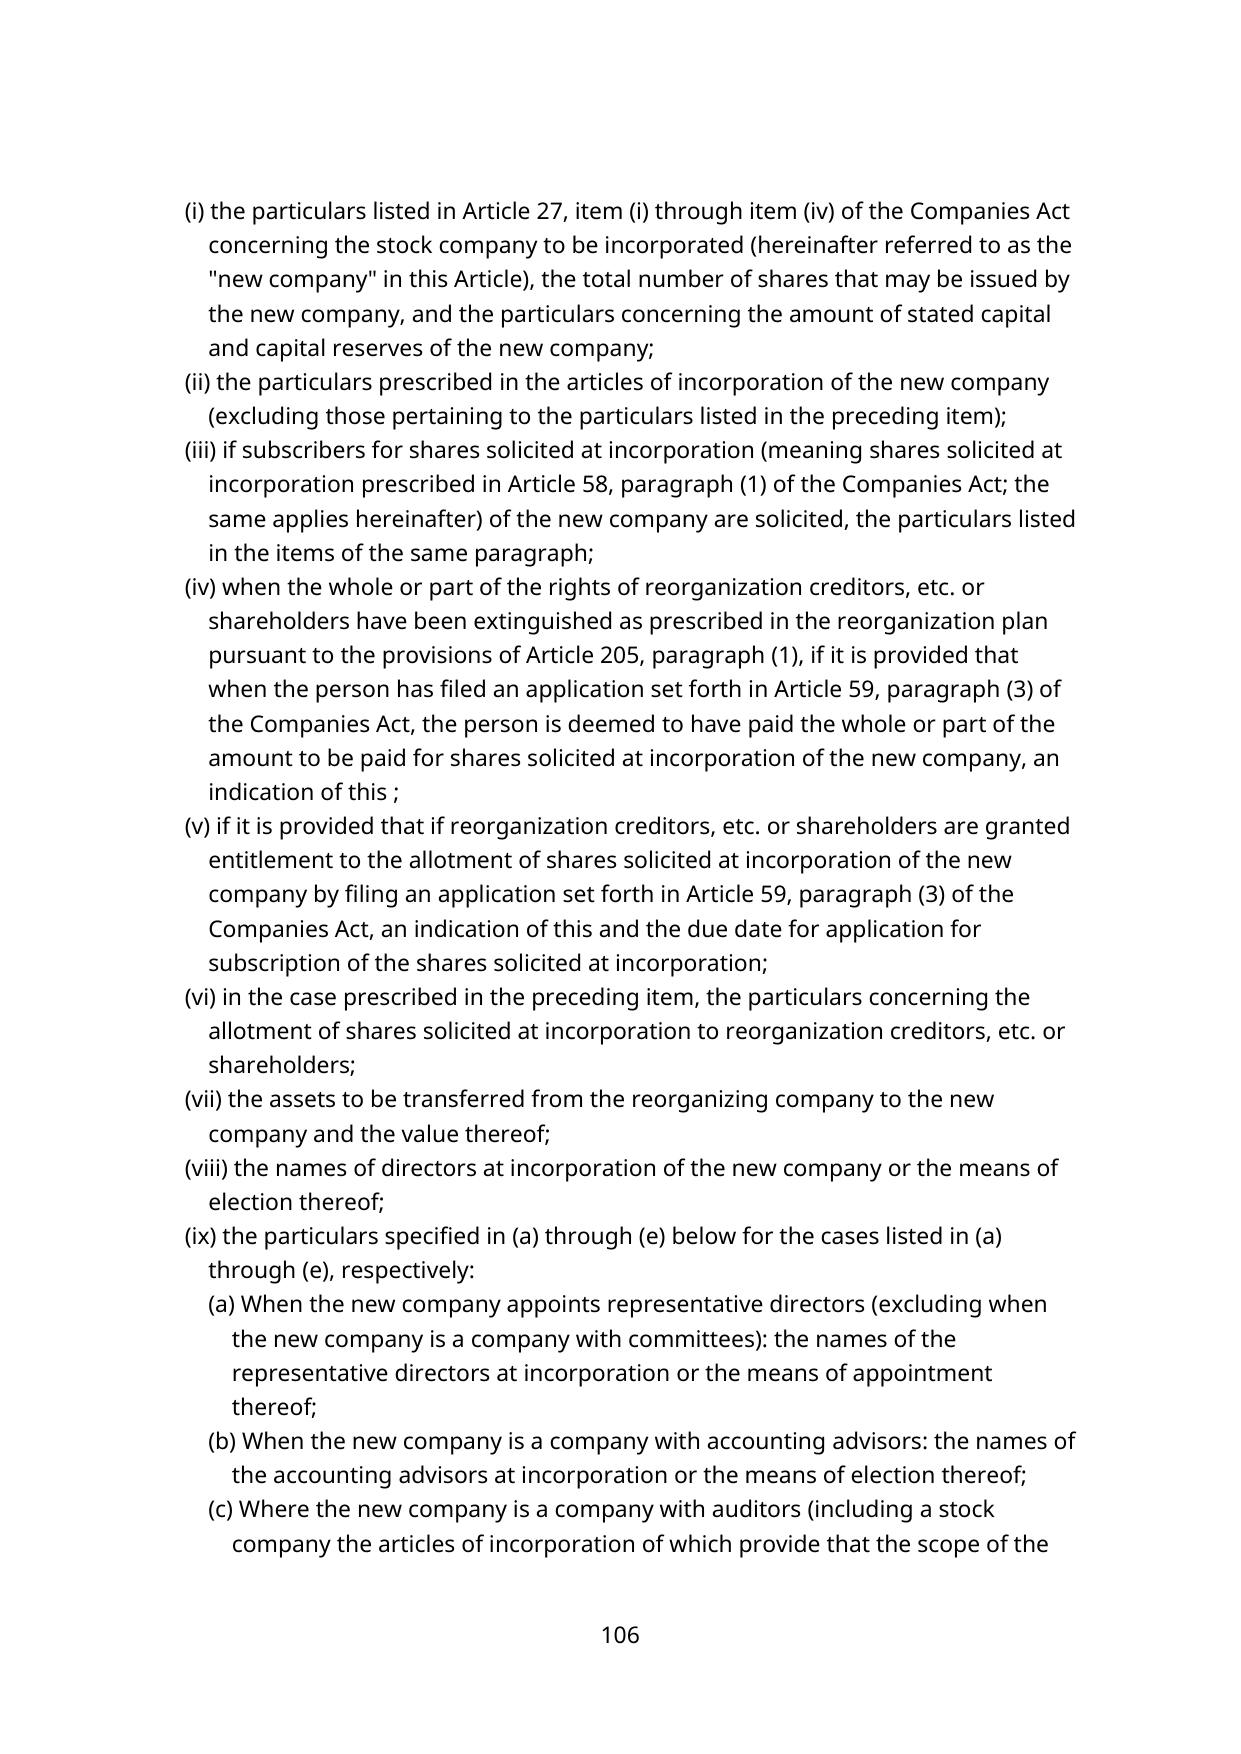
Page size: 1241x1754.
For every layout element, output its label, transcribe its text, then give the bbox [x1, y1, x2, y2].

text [207, 1492, 1079, 1560]
text (i) the particulars listed in Article 27, item (i) through item (iv) of the Companies Act concerning the stock company to be incorporated (hereinafter referred to as the "new company" in this Article), the total number of shares that may be issued by the new company, and the particulars concerning the amount of stated capital and capital reserves of the new company; [184, 194, 1079, 364]
text (v) if it is provided that if reorganization creditors, etc. or shareholders are granted entitlement to the allotment of shares solicited at incorporation of the new company by filing an application set forth in Article 59, paragraph (3) of the Companies Act, an indication of this and the due date for application for subscription of the shares solicited at incorporation; [184, 809, 1079, 979]
text (iii) if subscribers for shares solicited at incorporation (meaning shares solicited at incorporation prescribed in Article 58, paragraph (1) of the Companies Act; the same applies hereinafter) of the new company are solicited, the particulars listed in the items of the same paragraph; [184, 433, 1079, 569]
text (b) When the new company is a company with accounting advisors: the names of the accounting advisors at incorporation or the means of election thereof; [207, 1424, 1079, 1492]
text (ii) the particulars prescribed in the articles of incorporation of the new company (excluding those pertaining to the particulars listed in the preceding item); [184, 364, 1079, 433]
text (a) When the new company appoints representative directors (excluding when the new company is a company with committees): the names of the representative directors at incorporation or the means of appointment thereof; [207, 1287, 1079, 1424]
text (ix) the particulars specified in (a) through (e) below for the cases listed in (a) through (e), respectively: [184, 1219, 1079, 1287]
text (iv) when the whole or part of the rights of reorganization creditors, etc. or shareholders have been extinguished as prescribed in the reorganization plan pursuant to the provisions of Article 205, paragraph (1), if it is provided that when the person has filed an application set forth in Article 59, paragraph (3) of the Companies Act, the person is deemed to have paid the whole or part of the amount to be paid for shares solicited at incorporation of the new company, an indication of this ; [184, 569, 1079, 809]
text (vi) in the case prescribed in the preceding item, the particulars concerning the allotment of shares solicited at incorporation to reorganization creditors, etc. or shareholders; [184, 979, 1079, 1082]
text (vii) the assets to be transferred from the reorganizing company to the new company and the value thereof; [184, 1082, 1079, 1150]
text (viii) the names of directors at incorporation of the new company or the means of election thereof; [184, 1150, 1079, 1219]
